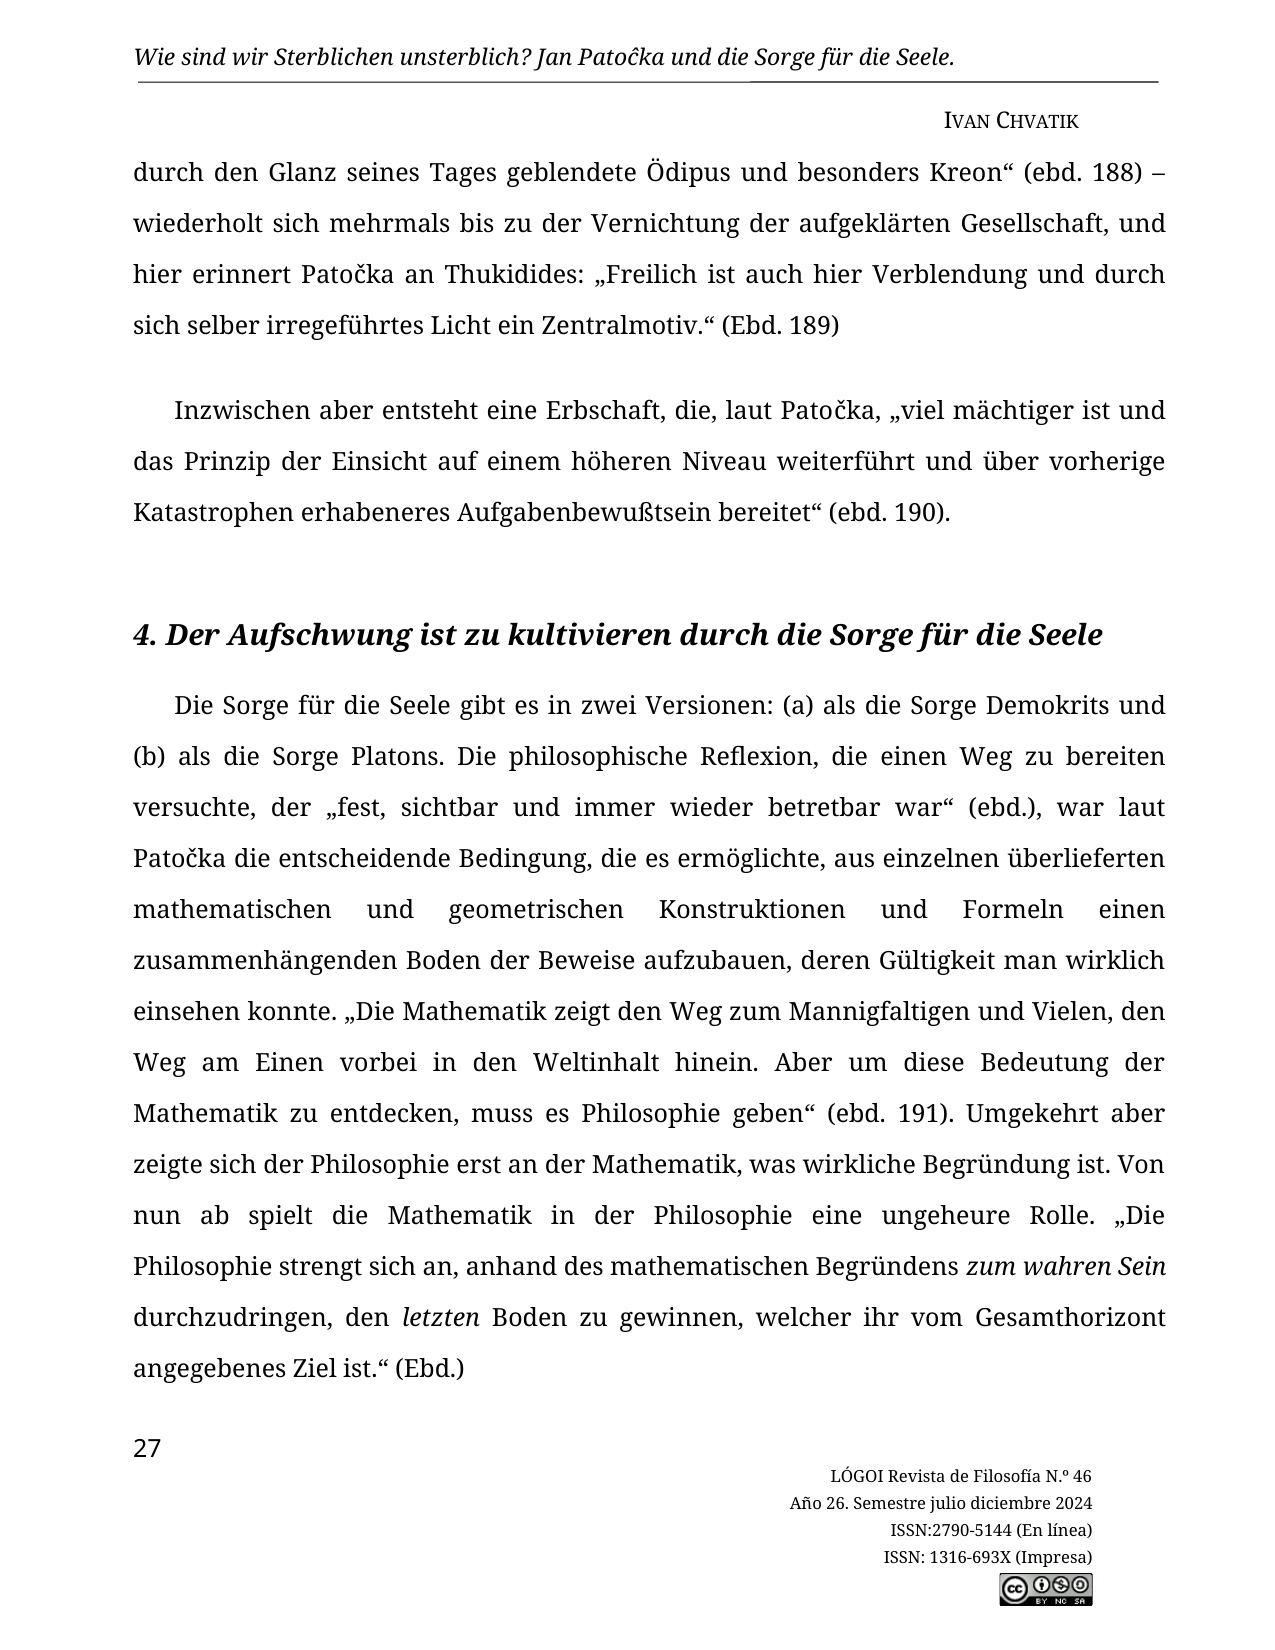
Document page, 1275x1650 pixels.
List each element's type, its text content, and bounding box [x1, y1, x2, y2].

picture [999, 1573, 1093, 1606]
text Die Sorge für die Seele gibt es in zwei Versionen: (a) als die Sorge Demokrits und (b) als die Sorge Platons. Die philosophische Reflexion, die einen Weg zu bereiten versuchte, der „fest, sichtbar und immer wieder betretbar war“ (ebd.), war laut Patočka die entscheidende Bedingung, die es ermöglichte, aus einzelnen überlieferten mathematischen und geometrischen Konstruktionen und Formeln einen zusammenhängenden Boden der Beweise aufzubauen, deren Gültigkeit man wirklich einsehen konnte. „Die Mathematik zeigt den Weg zum Mannigfaltigen und Vielen, den Weg am Einen vorbei in den Weltinhalt hinein. Aber um diese Bedeutung der Mathematik zu entdecken, muss es Philosophie geben“ (ebd. 191). Umgekehrt aber zeigte sich der Philosophie erst an der Mathematik, was wirkliche Begründung ist. Von nun ab spielt die Mathematik in der Philosophie eine ungeheure Rolle. „Die Philosophie strengt sich an, anhand des mathematischen Begründens zum wahren Sein durchzudringen, den letzten Boden zu gewinnen, welcher ihr vom Gesamthorizont angegebenes Ziel ist.“ (Ebd.) [133, 687, 1167, 1385]
text Inzwischen aber entsteht eine Erbschaft, die, laut Patočka, „viel mächtiger ist und das Prinzip der Einsicht auf einem höheren Niveau weiterführt und über vorherige Katastrophen erhabeneres Aufgabenbewußtsein bereitet“ (ebd. 190). [133, 392, 1167, 529]
text 4. Der Aufschwung ist zu kultivieren durch die Sorge für die Seele [133, 614, 1167, 653]
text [133, 154, 1167, 341]
